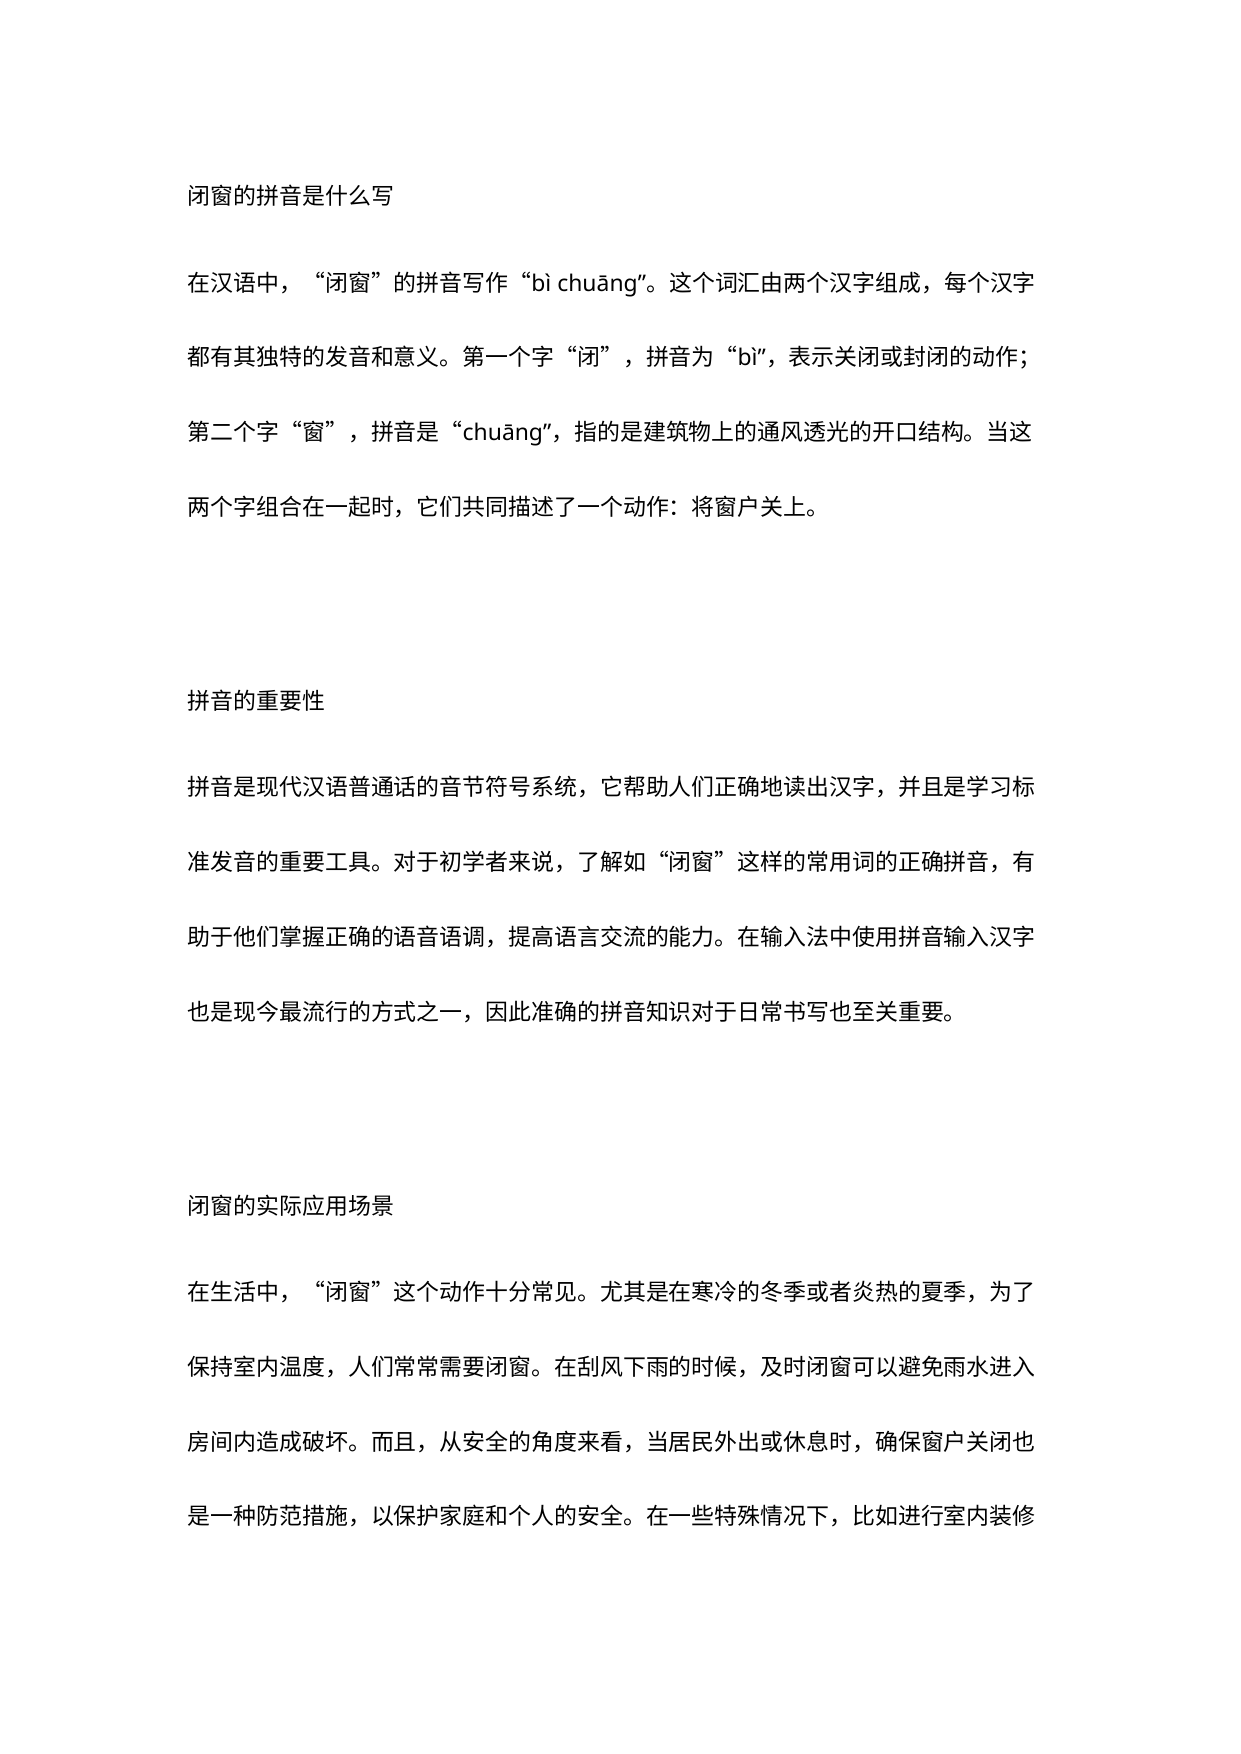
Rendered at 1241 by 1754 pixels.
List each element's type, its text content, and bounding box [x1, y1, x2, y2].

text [187, 1258, 1053, 1547]
text 闭窗的拼音是什么写 [187, 162, 1053, 227]
text 闭窗的实际应用场景 [187, 1172, 1053, 1237]
text 拼音是现代汉语普通话的音节符号系统，它帮助人们正确地读出汉字，并且是学习标准发音的重要工具。对于初学者来说，了解如“闭窗”这样的常用词的正确拼音，有助于他们掌握正确的语音语调，提高语言交流的能力。在输入法中使用拼音输入汉字也是现今最流行的方式之一，因此准确的拼音知识对于日常书写也至关重要。 [187, 753, 1053, 1042]
text 拼音的重要性 [187, 667, 1053, 732]
text 在汉语中，“闭窗”的拼音写作“bì chuāng”。这个词汇由两个汉字组成，每个汉字都有其独特的发音和意义。第一个字“闭”，拼音为“bì”，表示关闭或封闭的动作；第二个字“窗”，拼音是“chuāng”，指的是建筑物上的通风透光的开口结构。当这两个字组合在一起时，它们共同描述了一个动作：将窗户关上。 [187, 248, 1053, 538]
